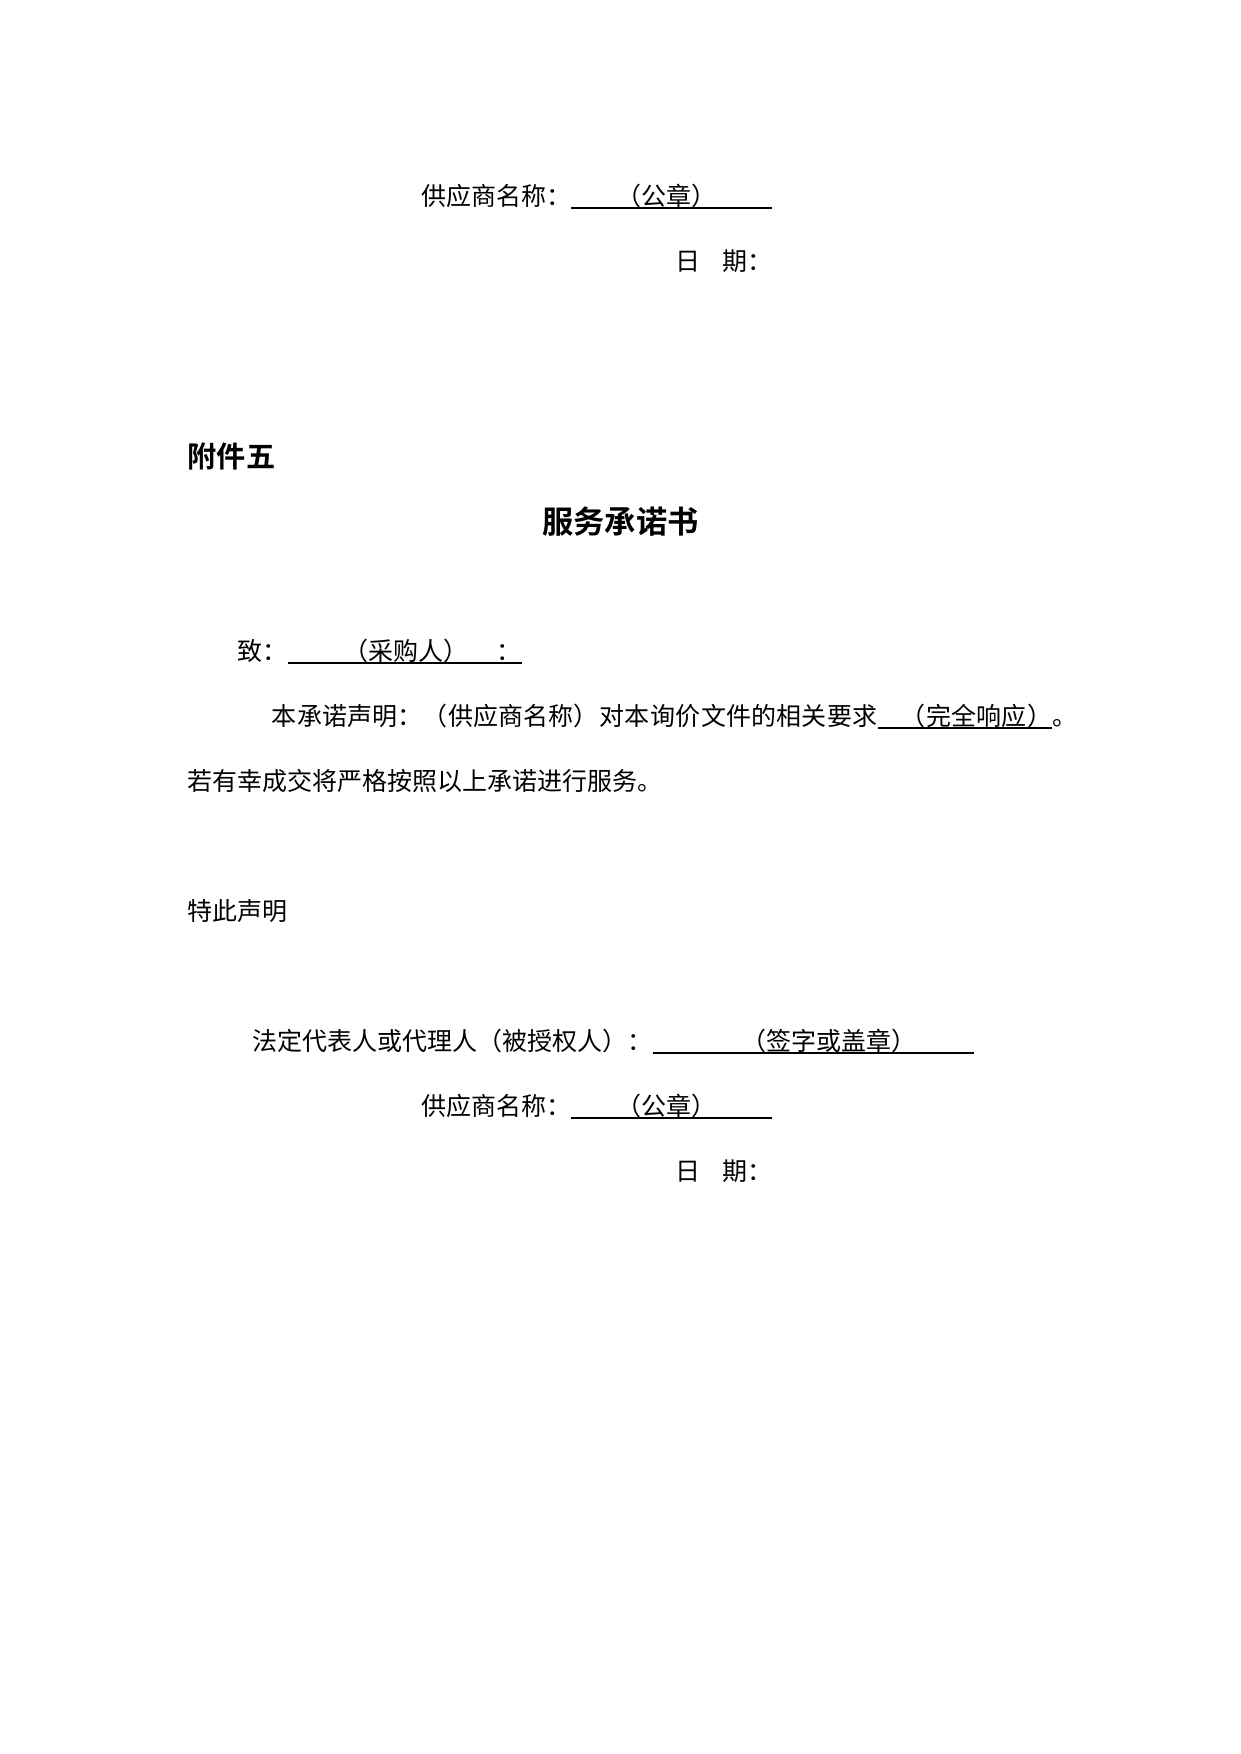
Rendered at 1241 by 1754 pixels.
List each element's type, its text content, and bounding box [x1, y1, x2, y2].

text 附件五 [187, 422, 1053, 487]
text 本承诺声明：（供应商名称）对本询价文件的相关要求 （完全响应）。若有幸成交将严格按照以上承诺进行服务。 [187, 682, 1053, 812]
text 法定代表人或代理人（被授权人）： （签字或盖章） [187, 1007, 1053, 1072]
text 致： （采购人） ： [187, 617, 1053, 682]
text 日 期： [187, 227, 1053, 292]
text 供应商名称： （公章） [187, 1072, 1053, 1137]
text 日 期： [187, 1137, 1053, 1202]
text 供应商名称： （公章） [187, 162, 1053, 227]
text 服务承诺书 [187, 487, 1053, 552]
text 特此声明 [187, 877, 1053, 942]
